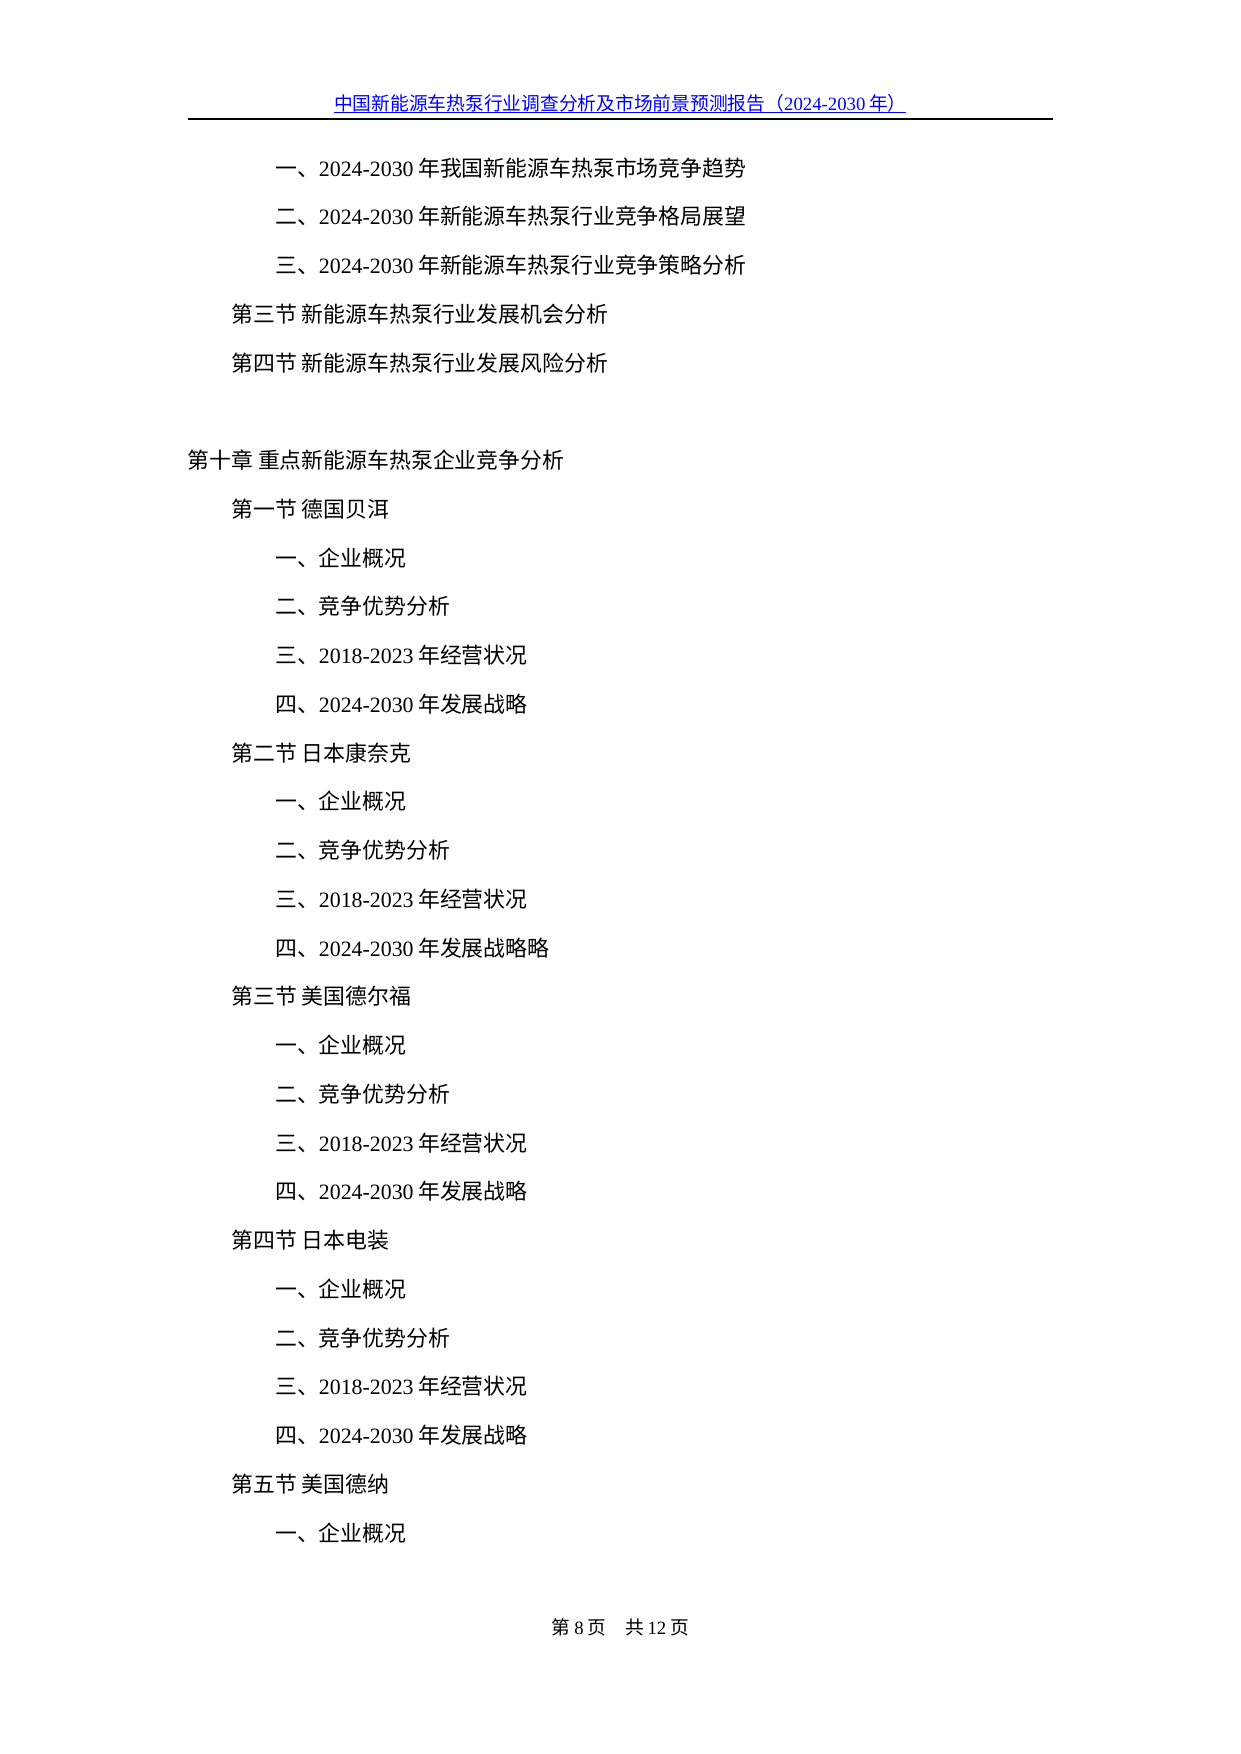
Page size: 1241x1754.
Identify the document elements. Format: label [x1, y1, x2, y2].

text [187, 150, 1053, 1548]
